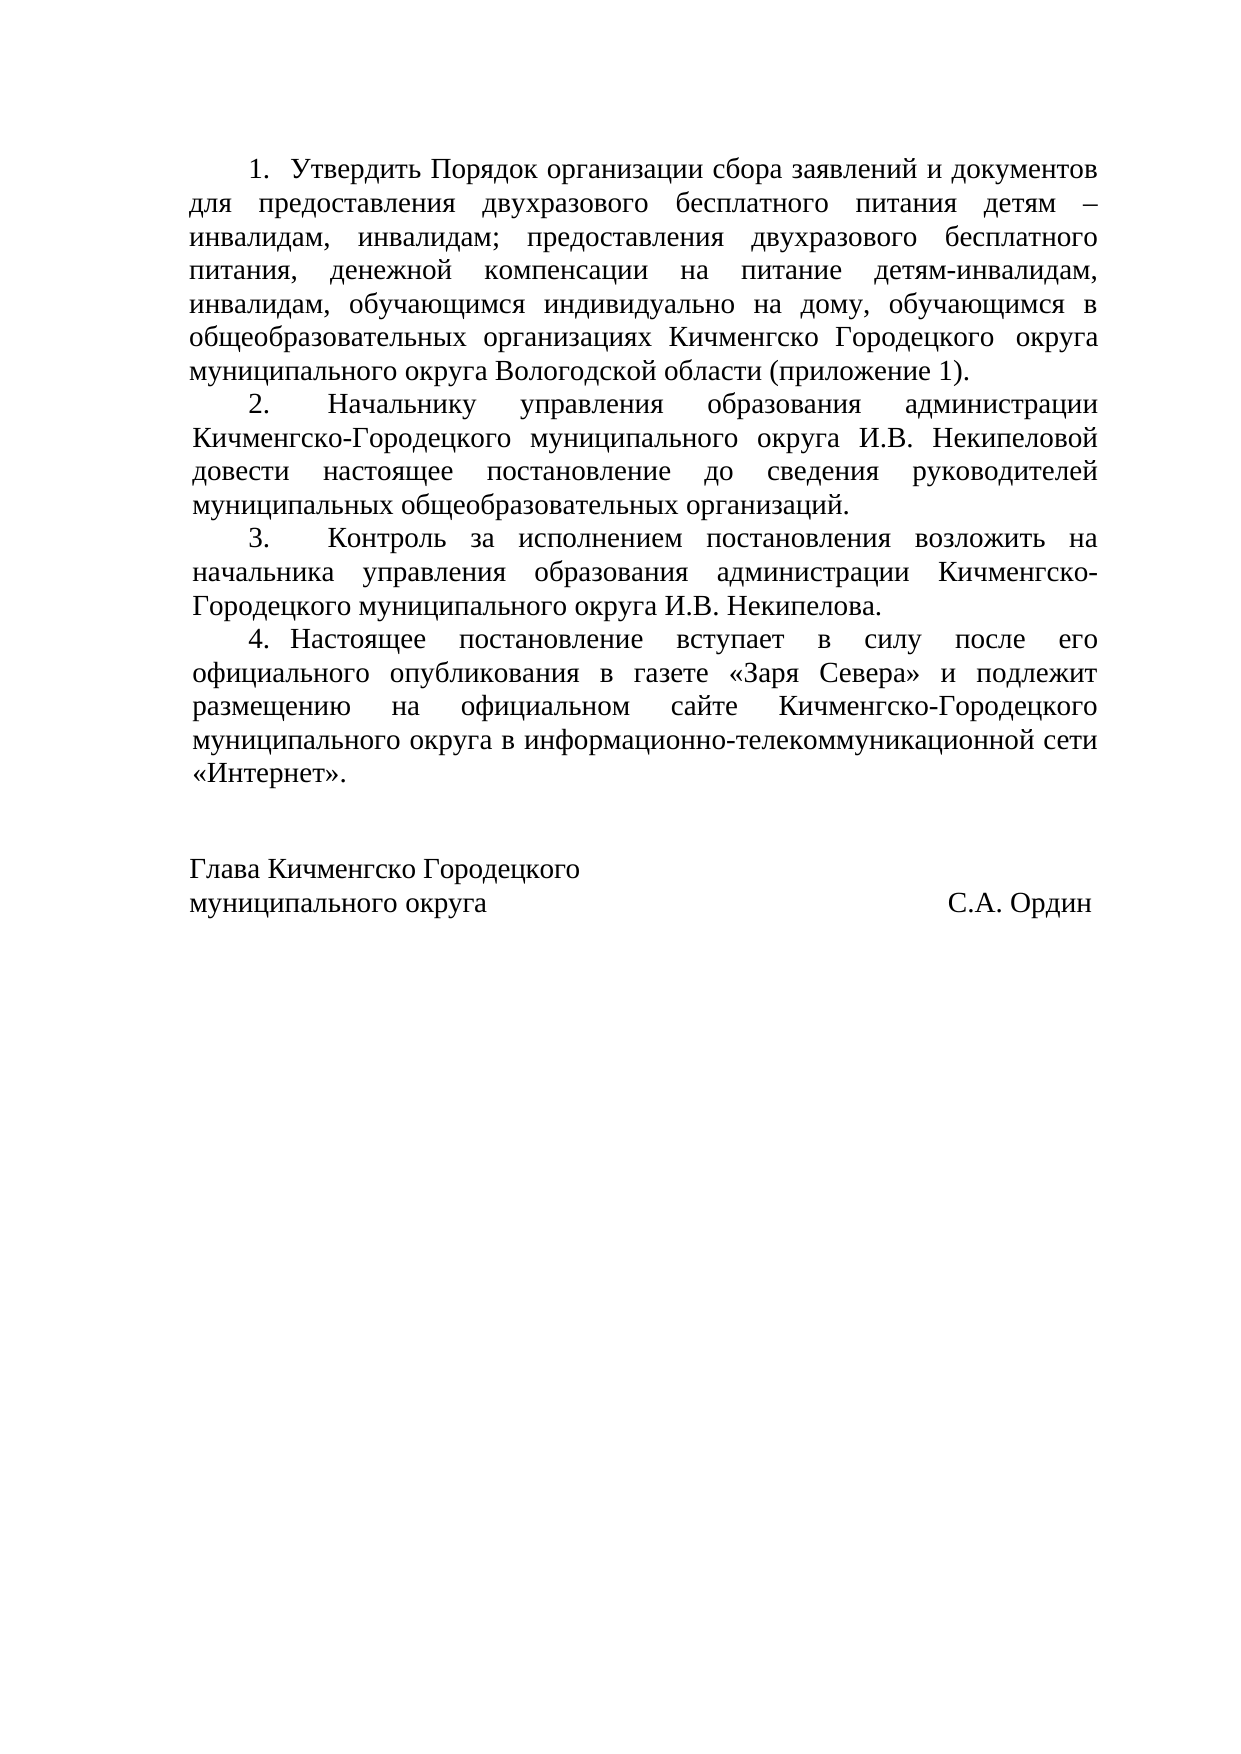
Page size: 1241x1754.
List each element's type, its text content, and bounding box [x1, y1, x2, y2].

text муниципального округа С.А. Ордин [189, 885, 1098, 918]
list Настоящее постановление вступает в силу после его официального опубликования в газете «Заря Севера» и подлежит размещению на официальном сайте Кичменгско-Городецкого муниципального округа в информационно-телекоммуникационной сети «Интернет». [192, 621, 1098, 789]
list Контроль за исполнением постановления возложить на начальника управления образования администрации Кичменгско-Городецкого муниципального округа И.В. Некипелова. [192, 521, 1098, 621]
list Утвердить Порядок организации сбора заявлений и документов для предоставления двухразового бесплатного питания детям – инвалидам, инвалидам; предоставления двухразового бесплатного питания, денежной компенсации на питание детям-инвалидам, инвалидам, обучающимся индивидуально на дому, обучающимся в общеобразовательных организациях Кичменгско Городецкого округа муниципального округа Вологодской области (приложение 1). [189, 152, 1098, 386]
list Начальнику управления образования администрации Кичменгско-Городецкого муниципального округа И.В. Некипеловой довести настоящее постановление до сведения руководителей муниципальных общеобразовательных организаций. [192, 386, 1098, 521]
text Глава Кичменгско Городецкого [189, 851, 1098, 885]
